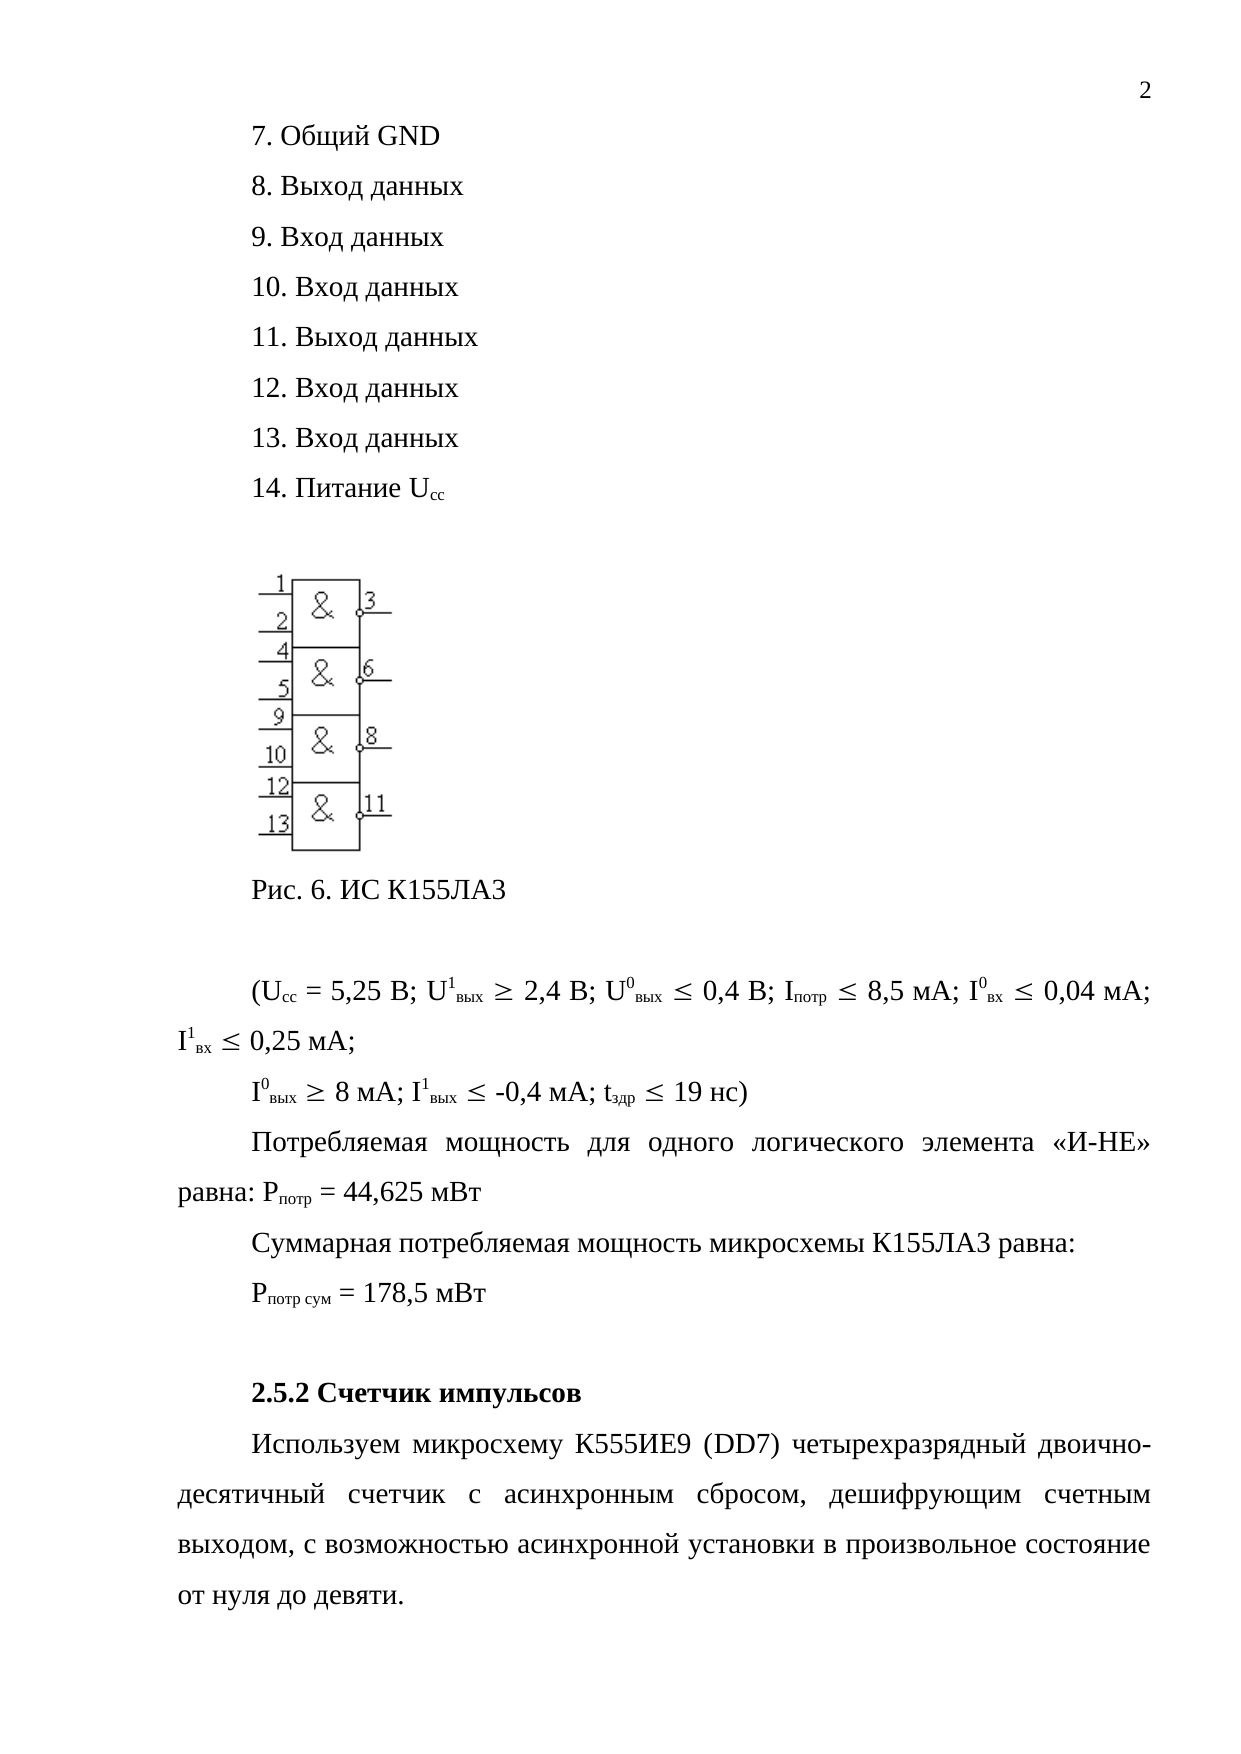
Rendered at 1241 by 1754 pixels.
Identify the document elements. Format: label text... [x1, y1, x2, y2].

text Потребляемая мощность для одного логического элемента «И-НЕ» равна: Pпотр = 44,625 мВт [177, 1124, 1152, 1208]
text 7. Общий GND [177, 118, 1152, 152]
text 9. Вход данных [177, 219, 1152, 252]
text (Ucc = 5,25 В; U1вых 2,4 В; U0вых 0,4 В; Iпотр 8,5 мА; I0вх 0,04 мА; I1вх 0,25 мА; [177, 973, 1152, 1057]
text 12. Вход данных [177, 370, 1152, 403]
text Рис. 6. ИС К155ЛА3 [177, 872, 1152, 906]
text Pпотр сум = 178,5 мВт [177, 1275, 1152, 1308]
text Используем микросхему К555ИЕ9 (DD7) четырехразрядный двоично-десятичный счетчик с асинхронным сбросом, дешифрующим счетным выходом, с возможностью асинхронной установки в произвольное состояние от нуля до девяти. [177, 1426, 1152, 1610]
text 11. Выход данных [177, 319, 1152, 353]
text I0вых 8 мА; I1вых -0,4 мА; tздр 19 нс) [177, 1074, 1152, 1107]
picture [251, 570, 400, 856]
text 14. Питание Ucc [177, 470, 1152, 504]
text 13. Вход данных [177, 420, 1152, 453]
subtitle 2.5.2 Счетчик импульсов [177, 1376, 1152, 1409]
text 8. Выход данных [177, 168, 1152, 202]
text Суммарная потребляемая мощность микросхемы К155ЛА3 равна: [177, 1225, 1152, 1258]
text 10. Вход данных [177, 269, 1152, 303]
